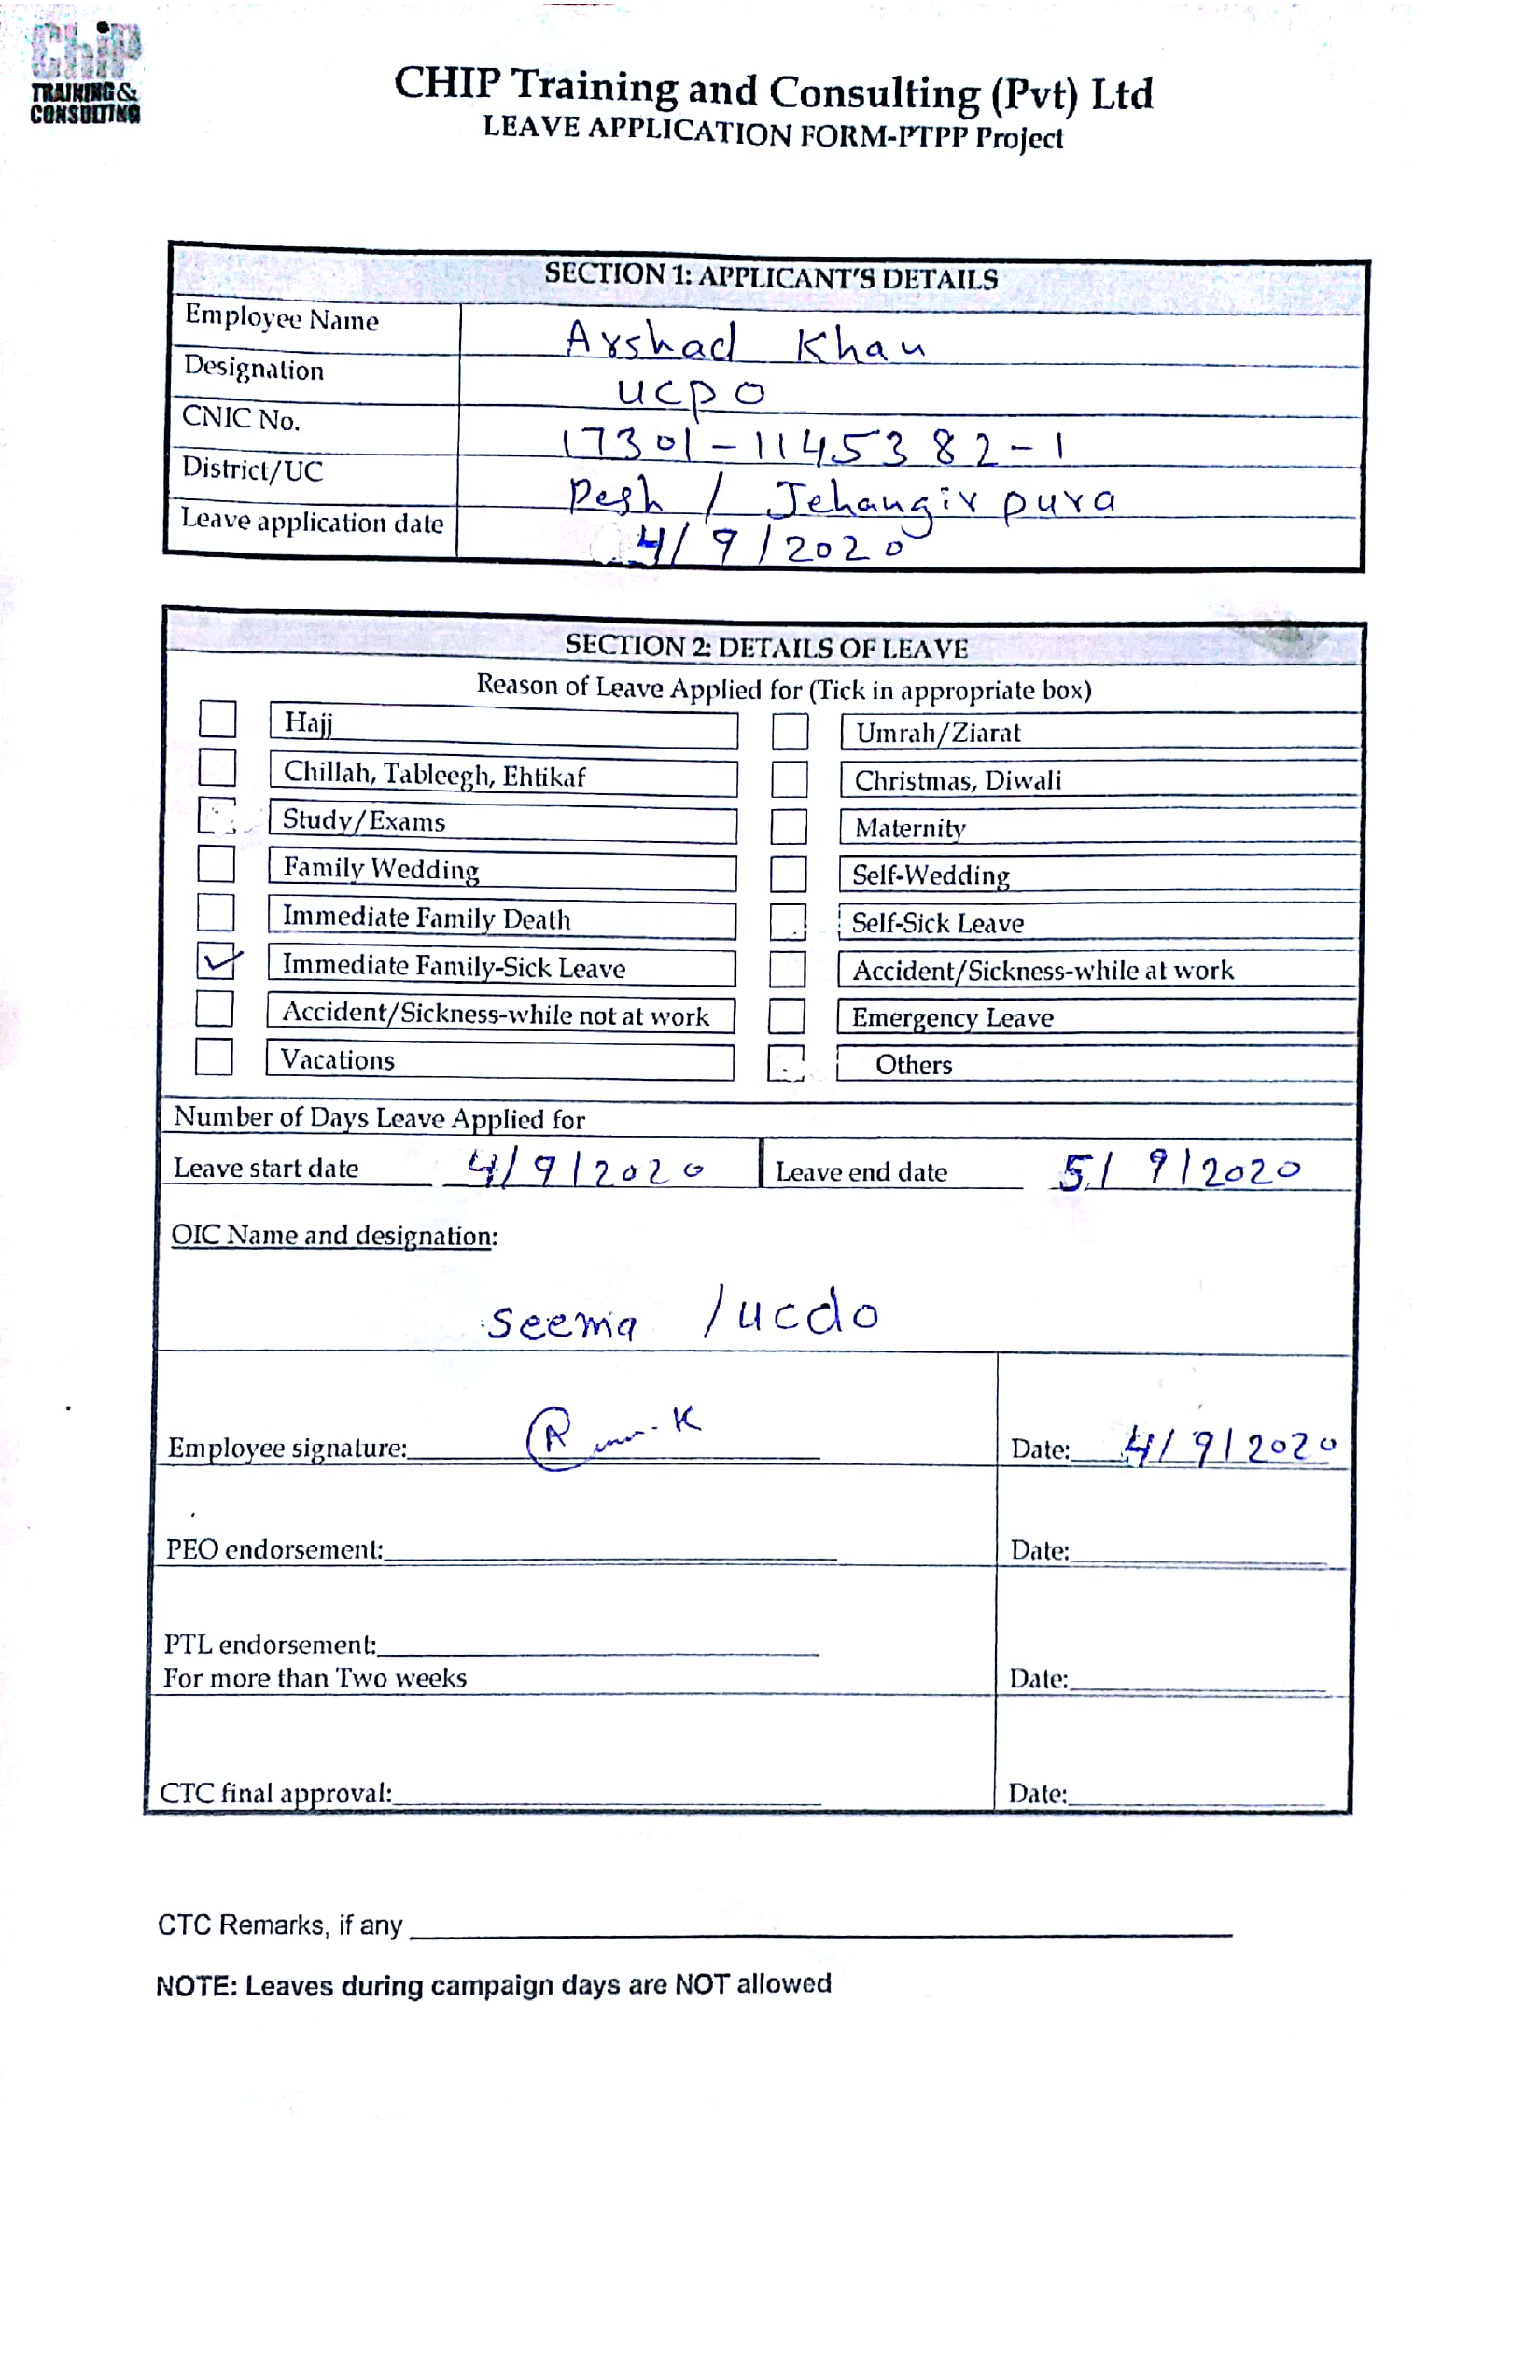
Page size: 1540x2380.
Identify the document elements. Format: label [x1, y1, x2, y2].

picture [0, 4, 1413, 2121]
